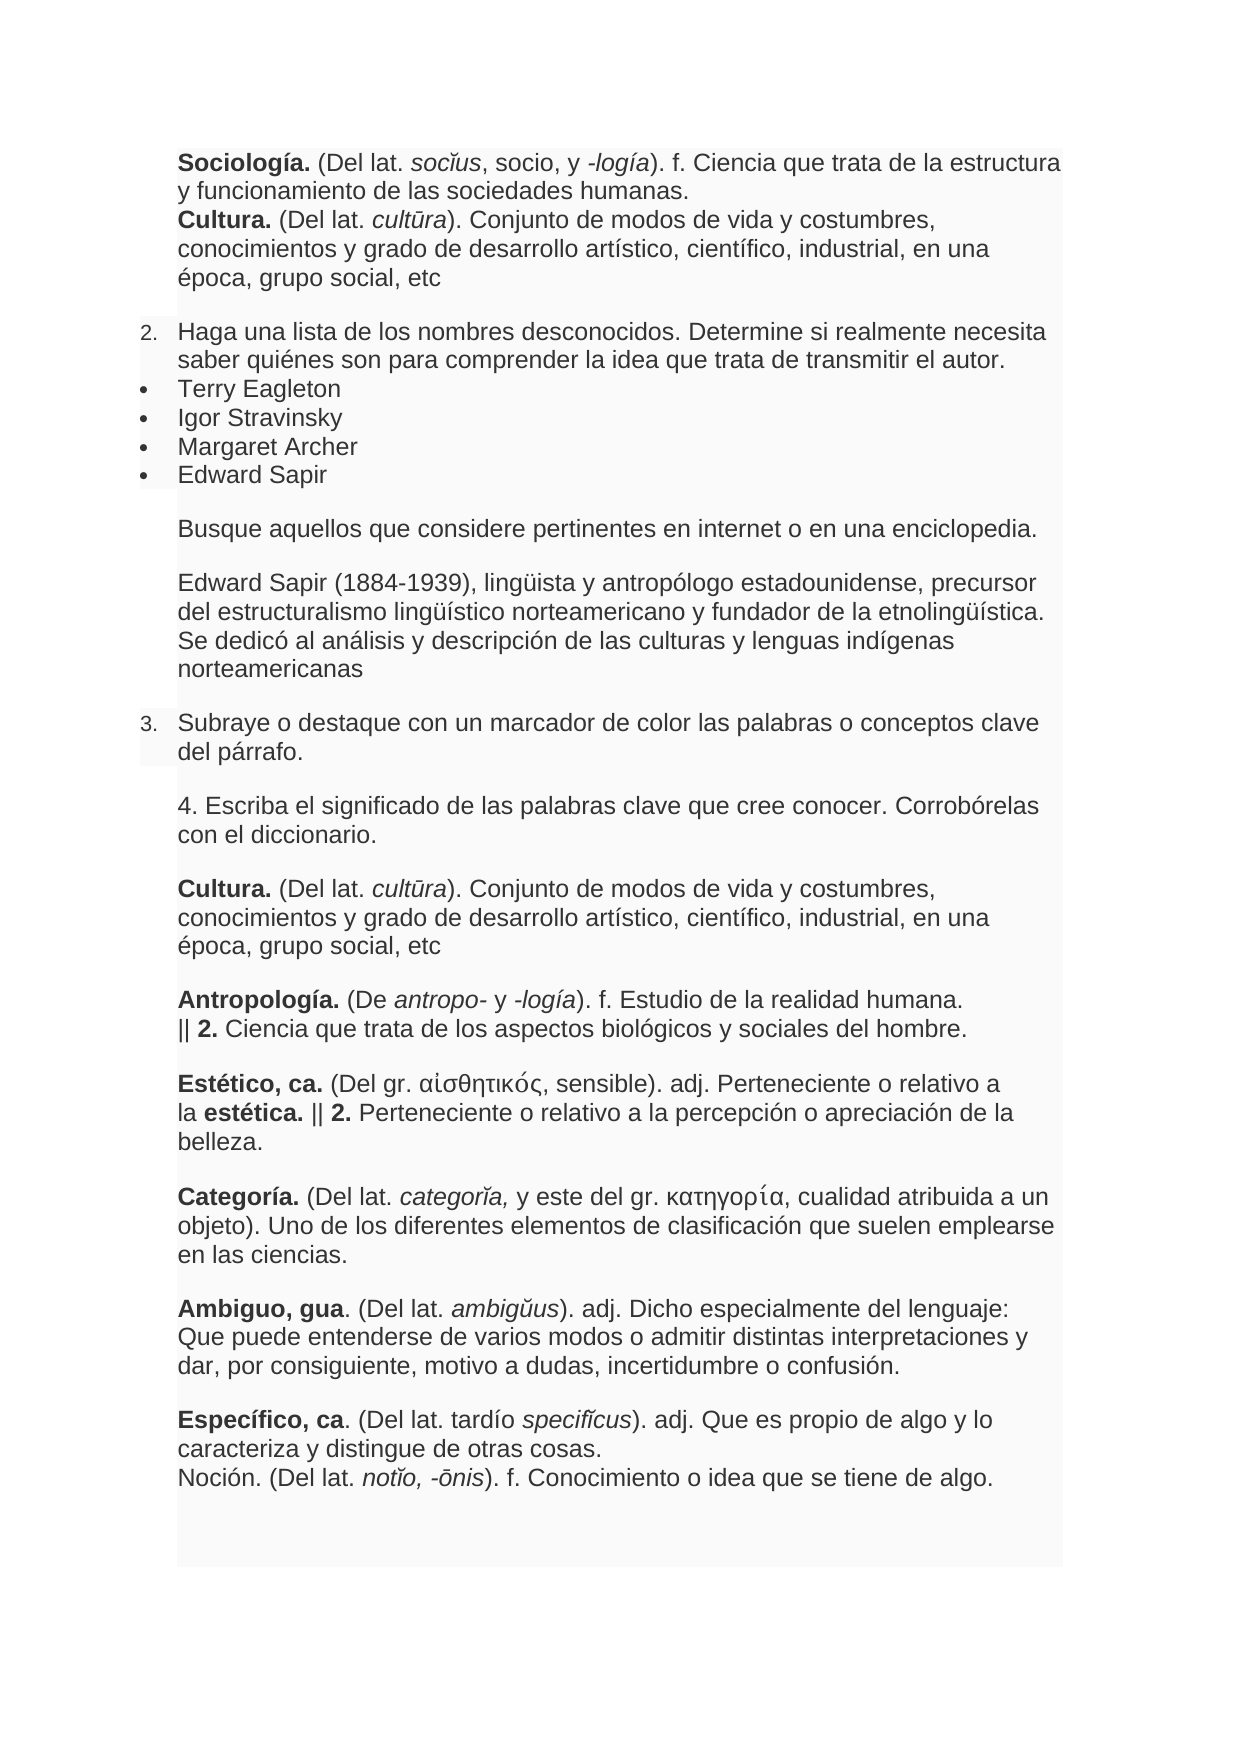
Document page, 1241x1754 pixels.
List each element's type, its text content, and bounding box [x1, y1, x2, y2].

text Específico, ca. (Del lat. tardío specifĭcus). adj. Que es propio de algo y lo caracteriza y distingue de otras cosas. [177, 1405, 1063, 1463]
text Busque aquellos que considere pertinentes en internet o en una enciclopedia. [177, 514, 1063, 543]
text Categoría. (Del lat. categorĭa, y este del gr. κατηγορία, cualidad atribuida a un objeto). Uno de los diferentes elementos de clasificación que suelen emplearse en las ciencias. [177, 1181, 1063, 1268]
text Ambiguo, gua. (Del lat. ambigŭus). adj. Dicho especialmente del lenguaje: Que puede entenderse de varios modos o admitir distintas interpretaciones y dar, por consiguiente, motivo a dudas, incertidumbre o confusión. [177, 1294, 1063, 1380]
text Estético, ca. (Del gr. αἰσθητικός, sensible). adj. Perteneciente o relativo a la estética. || 2. Perteneciente o relativo a la percepción o apreciación de la belleza. [177, 1068, 1063, 1156]
list Edward Sapir [140, 460, 1063, 489]
text 4. Escriba el significado de las palabras clave que cree conocer. Corrobórelas con el diccionario. [177, 791, 1063, 849]
text Noción. (Del lat. notĭo, -ōnis). f. Conocimiento o idea que se tiene de algo. [177, 1463, 1063, 1491]
list Subraye o destaque con un marcador de color las palabras o conceptos clave del párrafo. [140, 708, 1063, 766]
list Terry Eagleton [140, 374, 1063, 403]
list Margaret Archer [140, 432, 1063, 460]
text Edward Sapir (1884-1939), lingüista y antropólogo estadounidense, precursor del estructuralismo lingüístico norteamericano y fundador de la etnolingüística. [177, 568, 1063, 626]
list Igor Stravinsky [140, 403, 1063, 432]
text Antropología. (De antropo- y -logía). f. Estudio de la realidad humana. || 2. Ciencia que trata de los aspectos biológicos y sociales del hombre. [177, 985, 1063, 1043]
text Sociología. (Del lat. socĭus, socio, y -logía). f. Ciencia que trata de la estructura y funcionamiento de las sociedades humanas. [177, 148, 1063, 205]
text Cultura. (Del lat. cultūra). Conjunto de modos de vida y costumbres, conocimientos y grado de desarrollo artístico, científico, industrial, en una época, grupo social, etc [177, 205, 1063, 291]
text Se dedicó al análisis y descripción de las culturas y lenguas indígenas norteamericanas [177, 626, 1063, 683]
text Cultura. (Del lat. cultūra). Conjunto de modos de vida y costumbres, conocimientos y grado de desarrollo artístico, científico, industrial, en una época, grupo social, etc [177, 874, 1063, 960]
list Haga una lista de los nombres desconocidos. Determine si realmente necesita saber quiénes son para comprender la idea que trata de transmitir el autor. [140, 317, 1063, 374]
